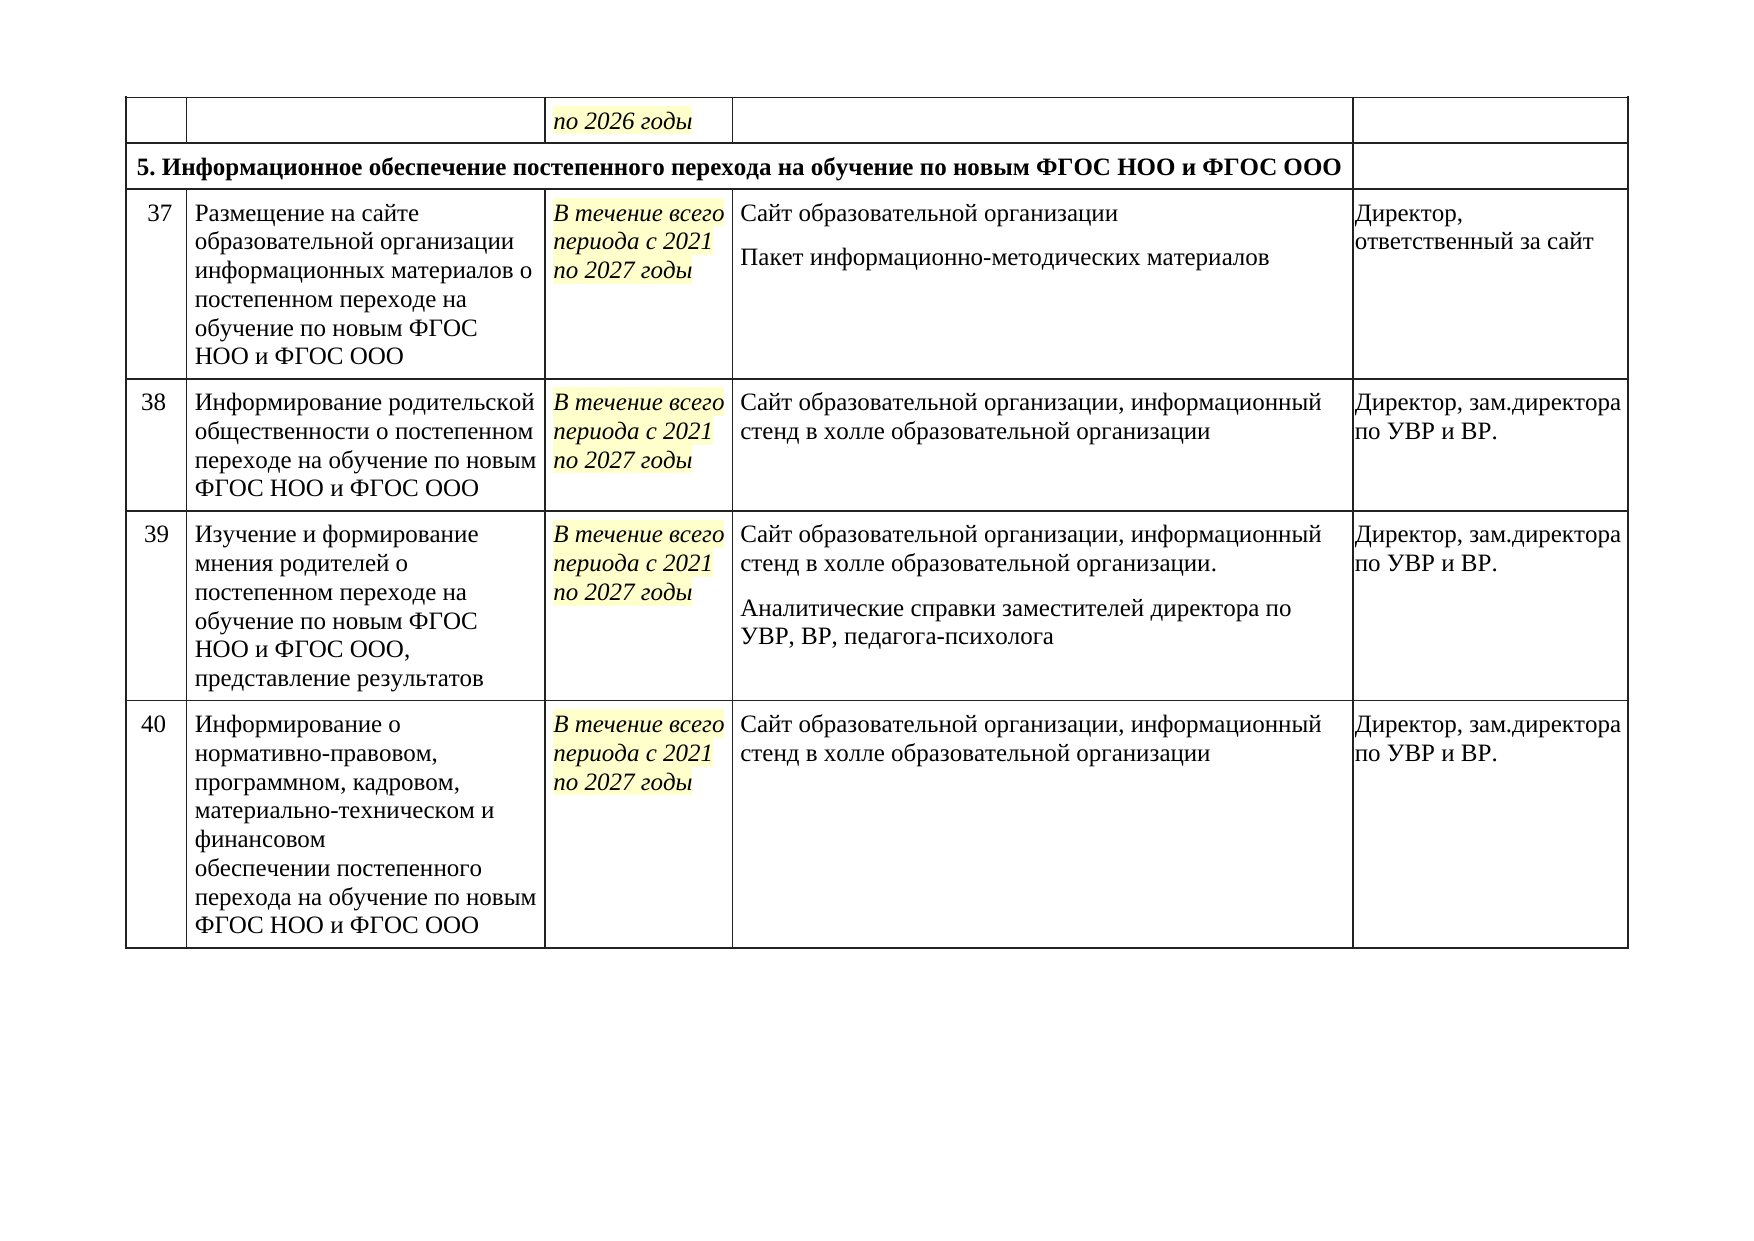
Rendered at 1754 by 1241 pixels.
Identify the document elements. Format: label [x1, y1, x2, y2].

table_header [118, 89, 1636, 985]
